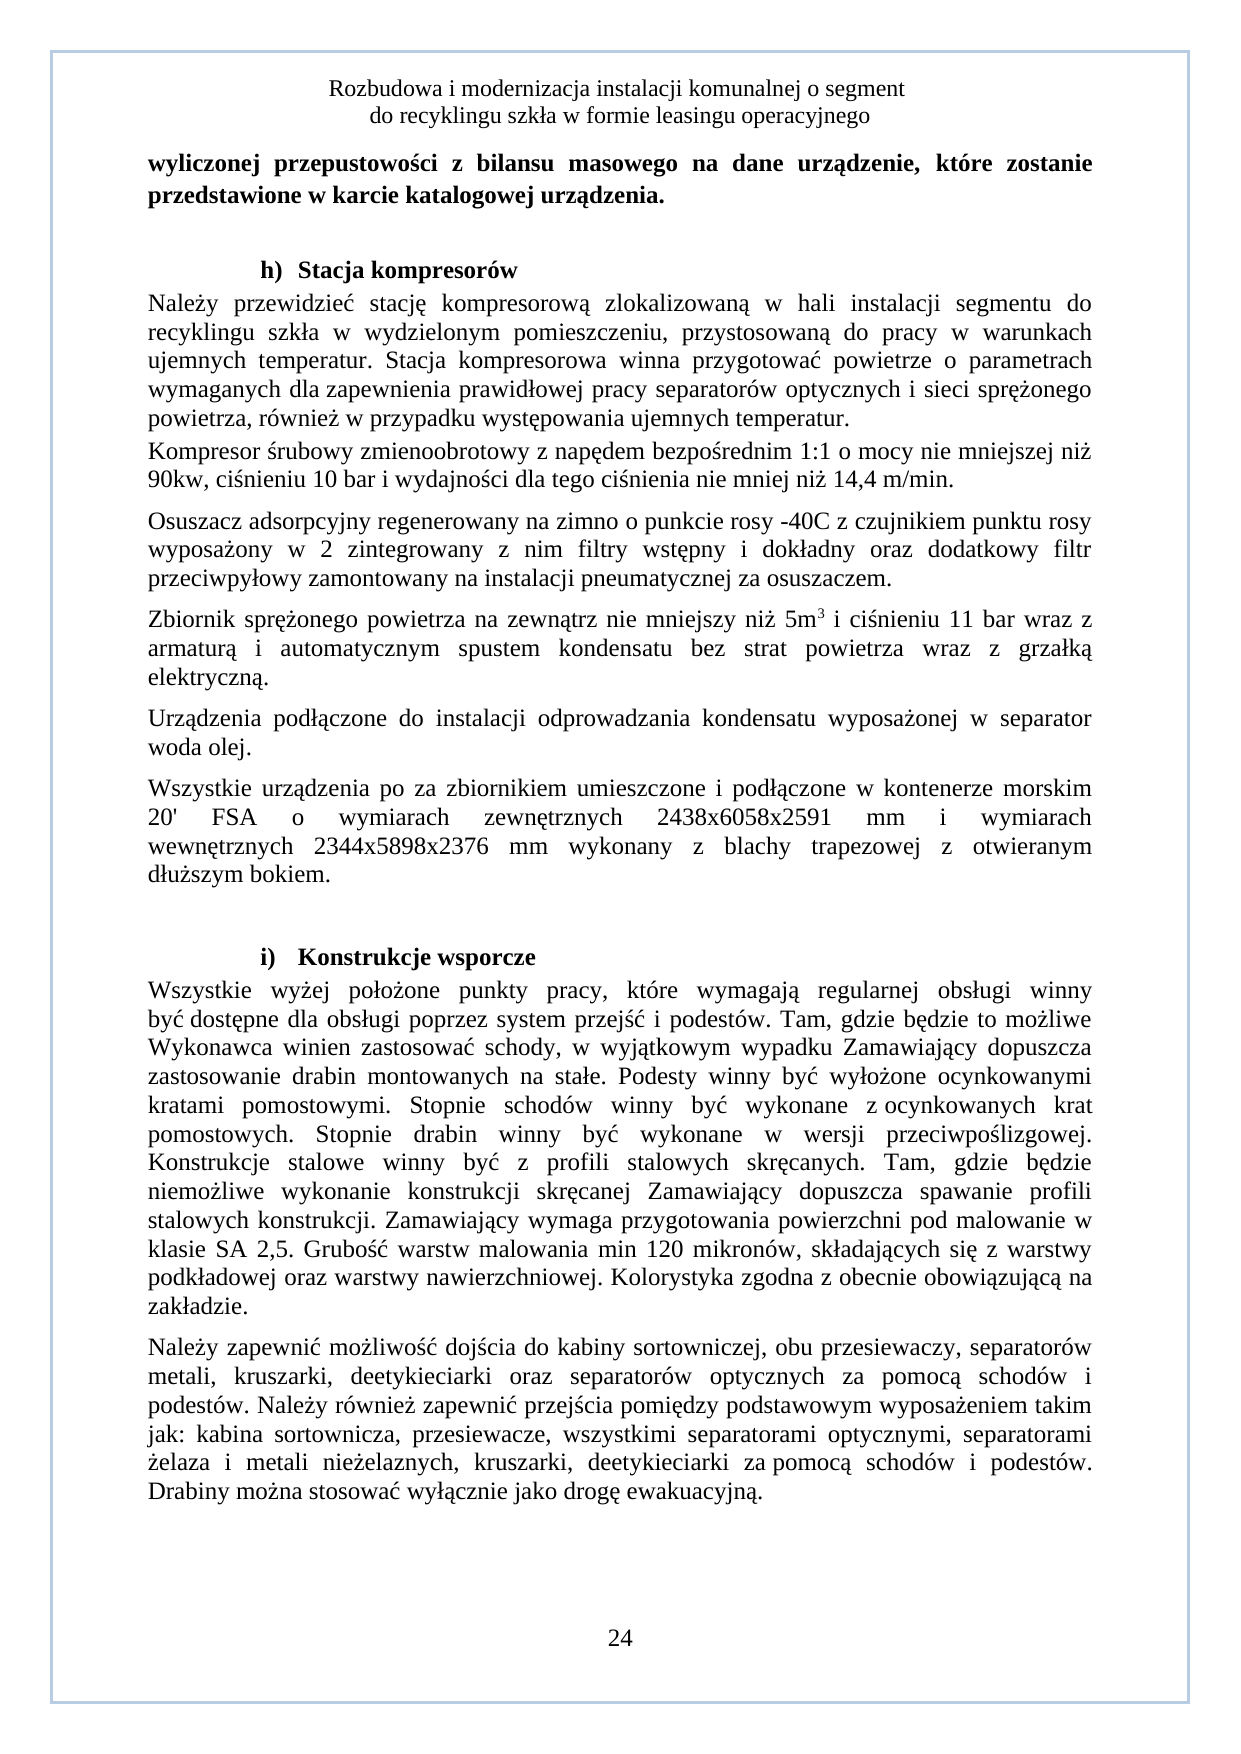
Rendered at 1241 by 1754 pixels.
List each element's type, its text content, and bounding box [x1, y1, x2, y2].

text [148, 148, 1093, 209]
text Kompresor śrubowy zmienoobrotowy z napędem bezpośrednim 1:1 o mocy nie mniejszej niż 90kw, ciśnieniu 10 bar i wydajności dla tego ciśnienia nie mniej niż 14,4 m/min. [148, 436, 1093, 493]
text Należy zapewnić możliwość dojścia do kabiny sortowniczej, obu przesiewaczy, separatorów metali, kruszarki, deetykieciarki oraz separatorów optycznych za pomocą schodów i podestów. Należy również zapewnić przejścia pomiędzy podstawowym wyposażeniem takim jak: kabina sortownicza, przesiewacze, wszystkimi separatorami optycznymi, separatorami żelaza i metali nieżelaznych, kruszarki, deetykieciarki za pomocą schodów i podestów. Drabiny można stosować wyłącznie jako drogę ewakuacyjną. [148, 1332, 1093, 1505]
text Stacja kompresorów [260, 255, 1093, 284]
text Osuszacz adsorpcyjny regenerowany na zimno o punkcie rosy -40C z czujnikiem punktu rosy wyposażony w 2 zintegrowany z nim filtry wstępny i dokładny oraz dodatkowy filtr przeciwpyłowy zamontowany na instalacji pneumatycznej za osuszaczem. [148, 506, 1093, 592]
text Konstrukcje wsporcze [260, 942, 1093, 971]
text Wszystkie urządzenia po za zbiornikiem umieszczone i podłączone w kontenerze morskim 20' FSA o wymiarach zewnętrznych 2438x6058x2591 mm i wymiarach wewnętrznych 2344x5898x2376 mm wykonany z blachy trapezowej z otwieranym dłuższym bokiem. [148, 773, 1093, 888]
text Zbiornik sprężonego powietrza na zewnątrz nie mniejszy niż 5m3 i ciśnieniu 11 bar wraz z armaturą i automatycznym spustem kondensatu bez strat powietrza wraz z grzałką elektryczną. [148, 604, 1093, 691]
text Wszystkie wyżej położone punkty pracy, które wymagają regularnej obsługi winny być dostępne dla obsługi poprzez system przejść i podestów. Tam, gdzie będzie to możliwe Wykonawca winien zastosować schody, w wyjątkowym wypadku Zamawiający dopuszcza zastosowanie drabin montowanych na stałe. Podesty winny być wyłożone ocynkowanymi kratami pomostowymi. Stopnie schodów winny być wykonane z ocynkowanych krat pomostowych. Stopnie drabin winny być wykonane w wersji przeciwpoślizgowej. Konstrukcje stalowe winny być z profili stalowych skręcanych. Tam, gdzie będzie niemożliwe wykonanie konstrukcji skręcanej Zamawiający dopuszcza spawanie profili stalowych konstrukcji. Zamawiający wymaga przygotowania powierzchni pod malowanie w klasie SA 2,5. Grubość warstw malowania min 120 mikronów, składających się z warstwy podkładowej oraz warstwy nawierzchniowej. Kolorystyka zgodna z obecnie obowiązującą na zakładzie. [148, 975, 1093, 1320]
text Urządzenia podłączone do instalacji odprowadzania kondensatu wyposażonej w separator woda olej. [148, 703, 1093, 761]
text Należy przewidzieć stację kompresorową zlokalizowaną w hali instalacji segmentu do recyklingu szkła w wydzielonym pomieszczeniu, przystosowaną do pracy w warunkach ujemnych temperatur. Stacja kompresorowa winna przygotować powietrze o parametrach wymaganych dla zapewnienia prawidłowej pracy separatorów optycznych i sieci sprężonego powietrza, również w przypadku występowania ujemnych temperatur. [148, 288, 1093, 432]
